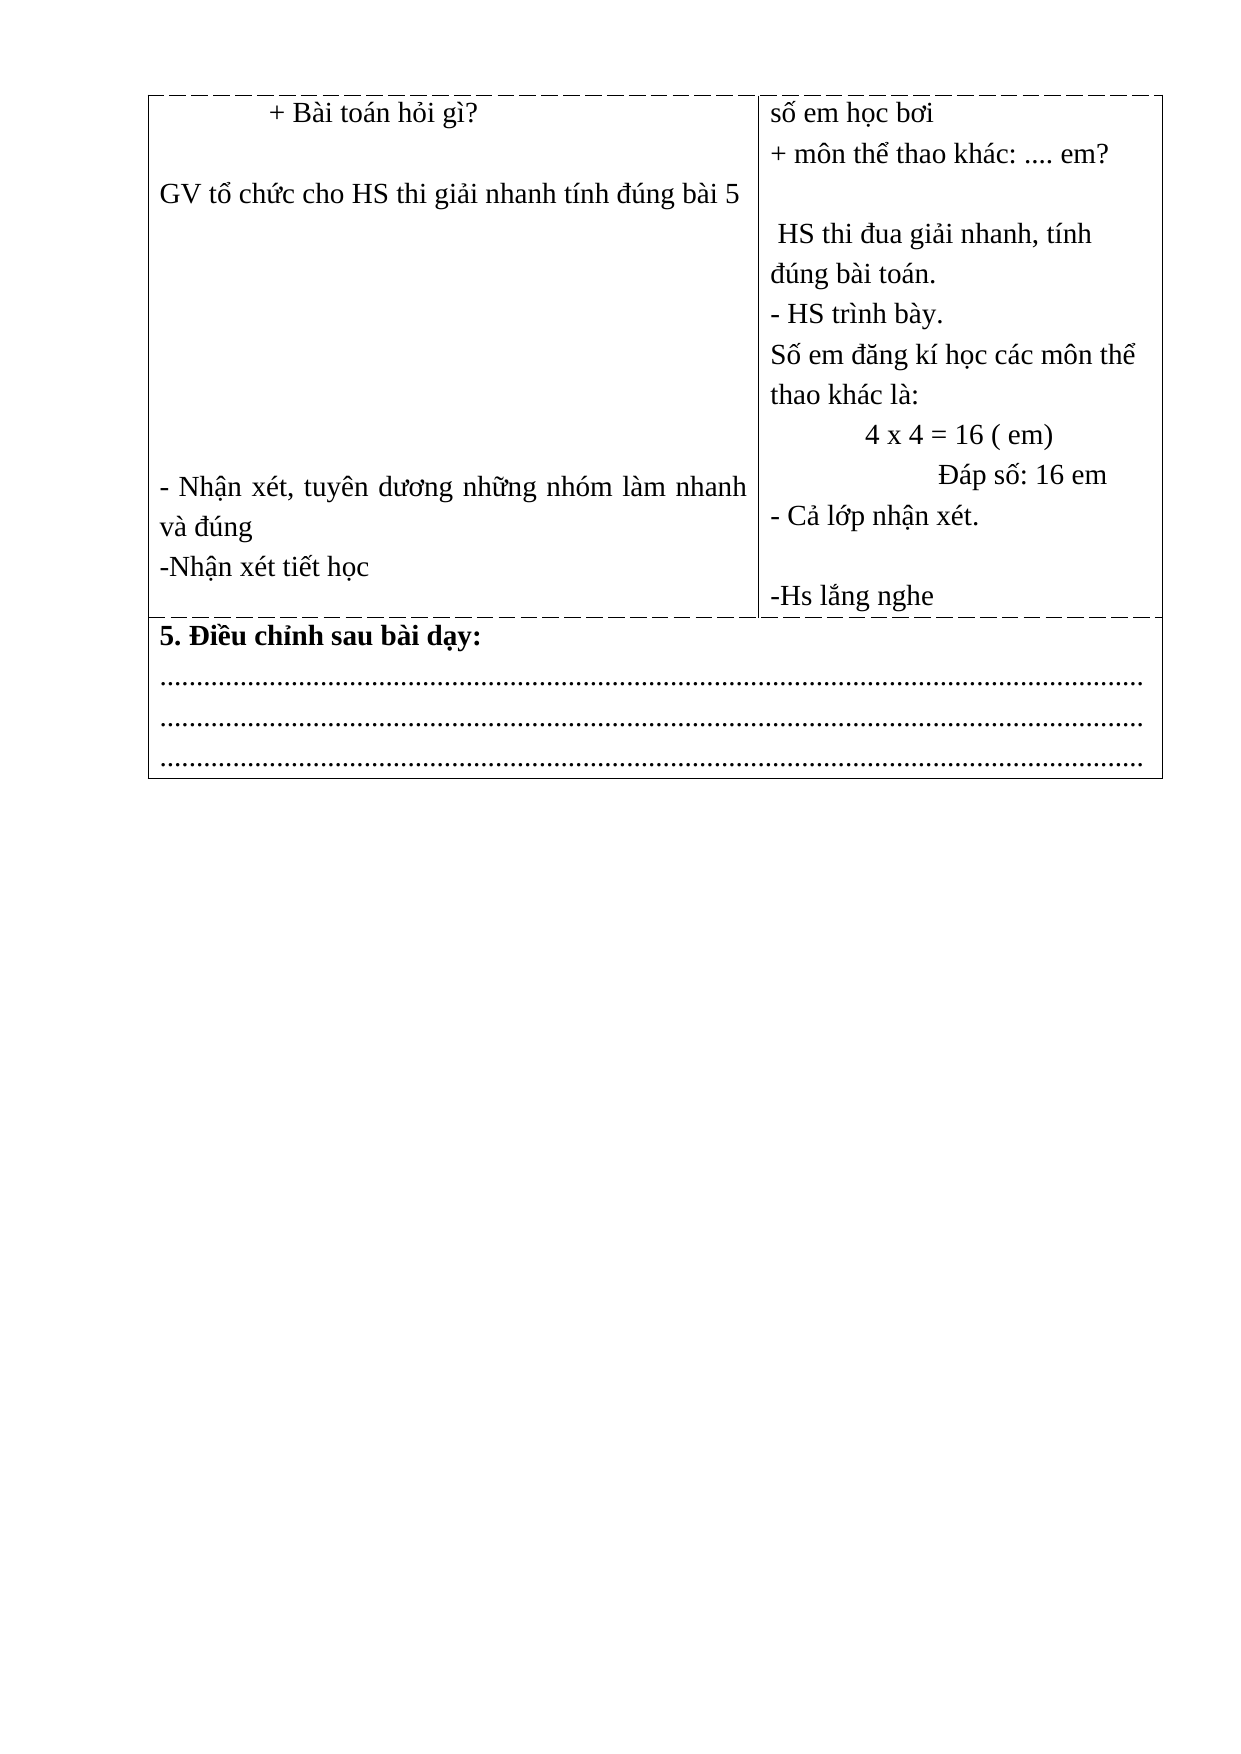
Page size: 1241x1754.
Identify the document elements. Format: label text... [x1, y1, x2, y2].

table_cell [759, 95, 1162, 617]
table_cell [149, 95, 758, 617]
table_cell 5. Điều chỉnh sau bài dạy: ....................................................................................................................................... ....................................................................................................................................... ....................................................................................................................................... [149, 617, 1162, 778]
